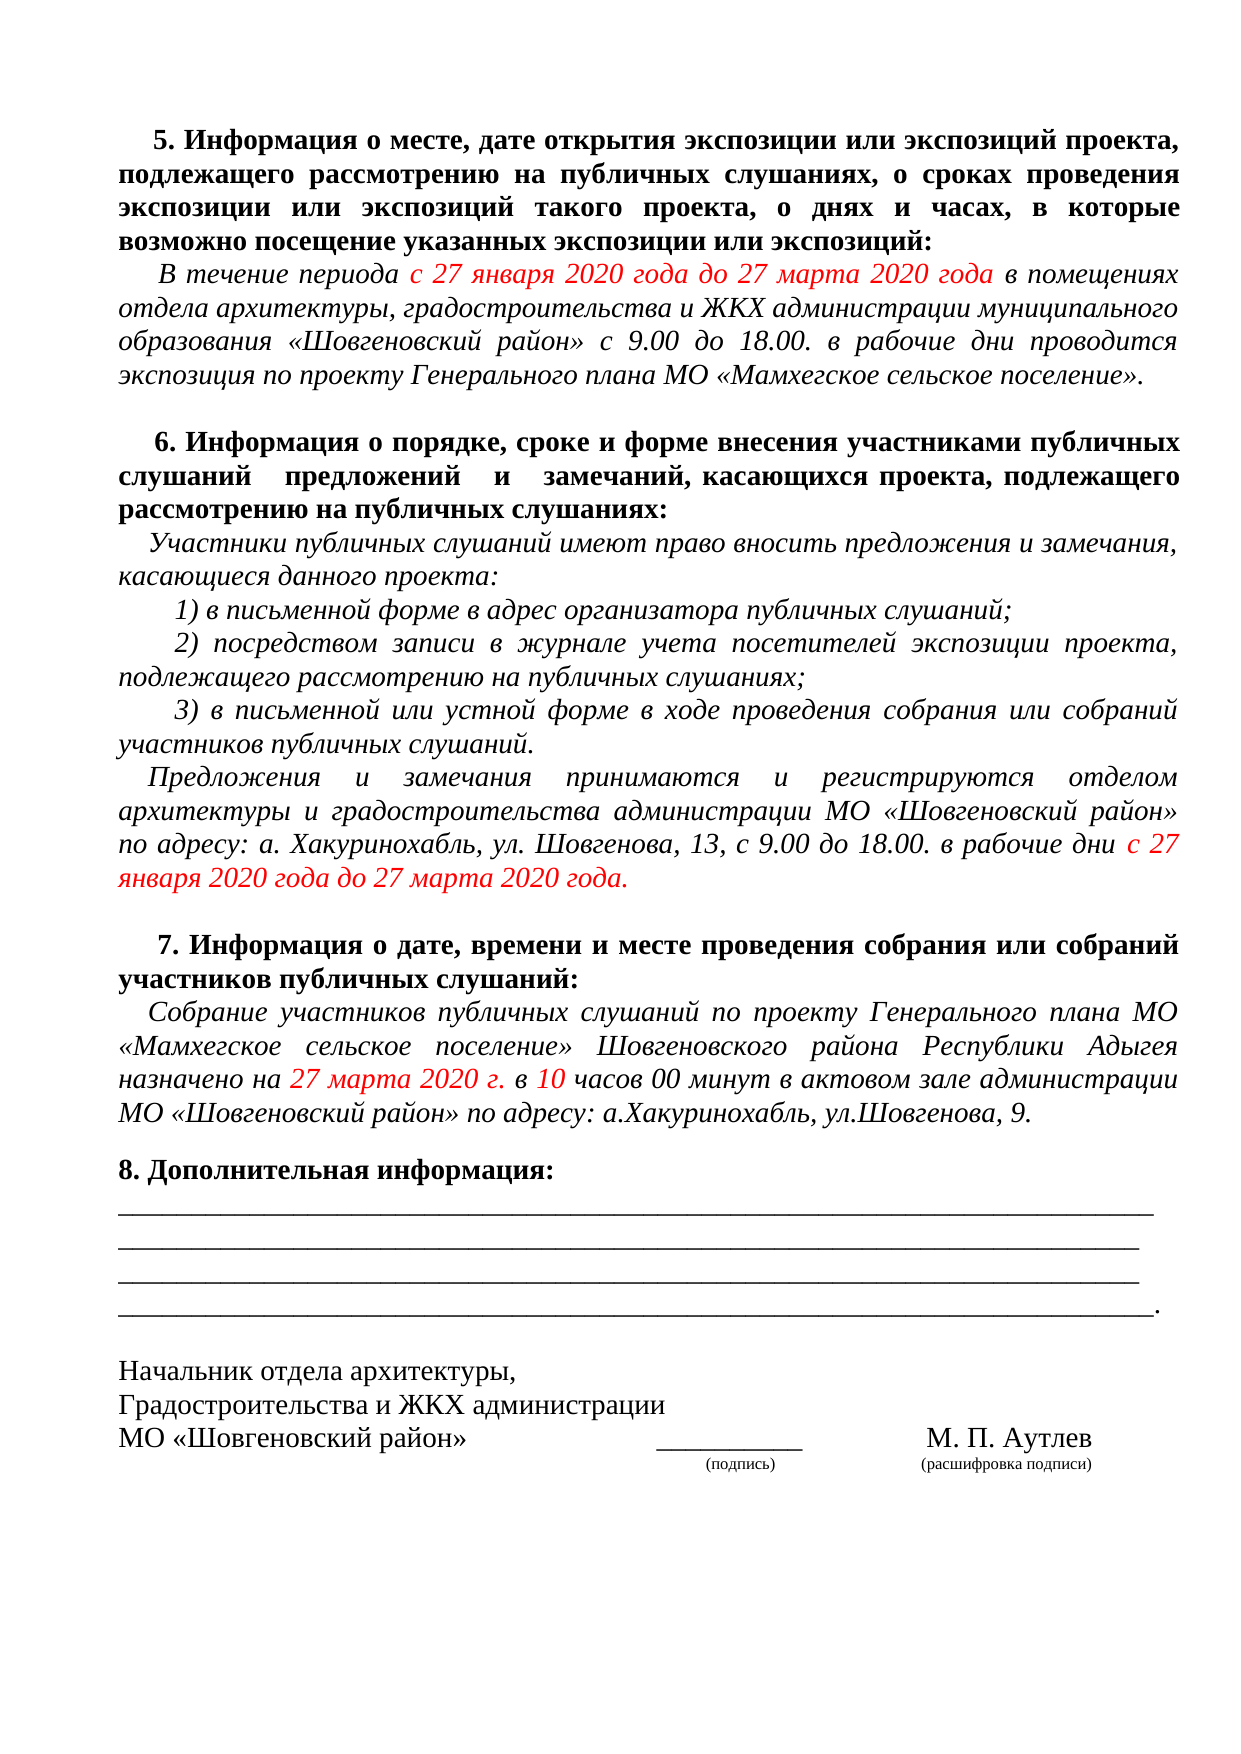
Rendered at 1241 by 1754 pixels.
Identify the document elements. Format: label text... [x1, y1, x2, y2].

text Начальник отдела архитектуры, [118, 1353, 1181, 1387]
text 7. Информация о дате, времени и месте проведения собрания или собраний участников публичных слушаний: [118, 927, 1181, 994]
text Градостроительства и ЖКХ администрации [118, 1387, 1181, 1420]
text _______________________________________________________________________. [118, 1286, 1181, 1320]
text 3) в письменной или устной форме в ходе проведения собрания или собраний участников публичных слушаний. [118, 692, 1181, 759]
text 2) посредством записи в журнале учета посетителей экспозиции проекта, подлежащего рассмотрению на публичных слушаниях; [118, 625, 1181, 692]
text (подпись) (расшифровка подписи) [118, 1454, 1181, 1473]
text Участники публичных слушаний имеют право вносить предложения и замечания, касающиеся данного проекта: [118, 525, 1181, 592]
text 5. Информация о месте, дате открытия экспозиции или экспозиций проекта, подлежащего рассмотрению на публичных слушаниях, о сроках проведения экспозиции или экспозиций такого проекта, о днях и часах, в которые возможно посещение указанных экспозиции или экспозиций: [118, 122, 1181, 256]
text ______________________________________________________________________ [118, 1219, 1181, 1253]
text Предложения и замечания принимаются и регистрируются отделом архитектуры и градостроительства администрации МО «Шовгеновский район» по адресу: а. Хакуринохабль, ул. Шовгенова, 13, с 9.00 до 18.00. в рабочие дни с 27 января 2020 года до 27 марта 2020 года. [118, 759, 1181, 894]
text МО «Шовгеновский район» __________ М. П. Аутлев [118, 1420, 1181, 1454]
text В течение периода с 27 января 2020 года до 27 марта 2020 года в помещениях отдела архитектуры, градостроительства и ЖКХ администрации муниципального образования «Шовгеновский район» с 9.00 до 18.00. в рабочие дни проводится экспозиция по проекту Генерального плана МО «Мамхегское сельское поселение». [118, 256, 1181, 391]
text ______________________________________________________________________ [118, 1253, 1181, 1286]
text 6. Информация о порядке, сроке и форме внесения участниками публичных слушаний предложений и замечаний, касающихся проекта, подлежащего рассмотрению на публичных слушаниях: [118, 424, 1181, 525]
text 8. Дополнительная информация: _______________________________________________________________________ [118, 1152, 1181, 1219]
text Собрание участников публичных слушаний по проекту Генерального плана МО «Мамхегское сельское поселение» Шовгеновского района Республики Адыгея назначено на 27 марта 2020 г. в 10 часов 00 минут в актовом зале администрации МО «Шовгеновский район» по адресу: а.Хакуринохабль, ул.Шовгенова, 9. [118, 994, 1181, 1128]
text 1) в письменной форме в адрес организатора публичных слушаний; [118, 592, 1181, 625]
